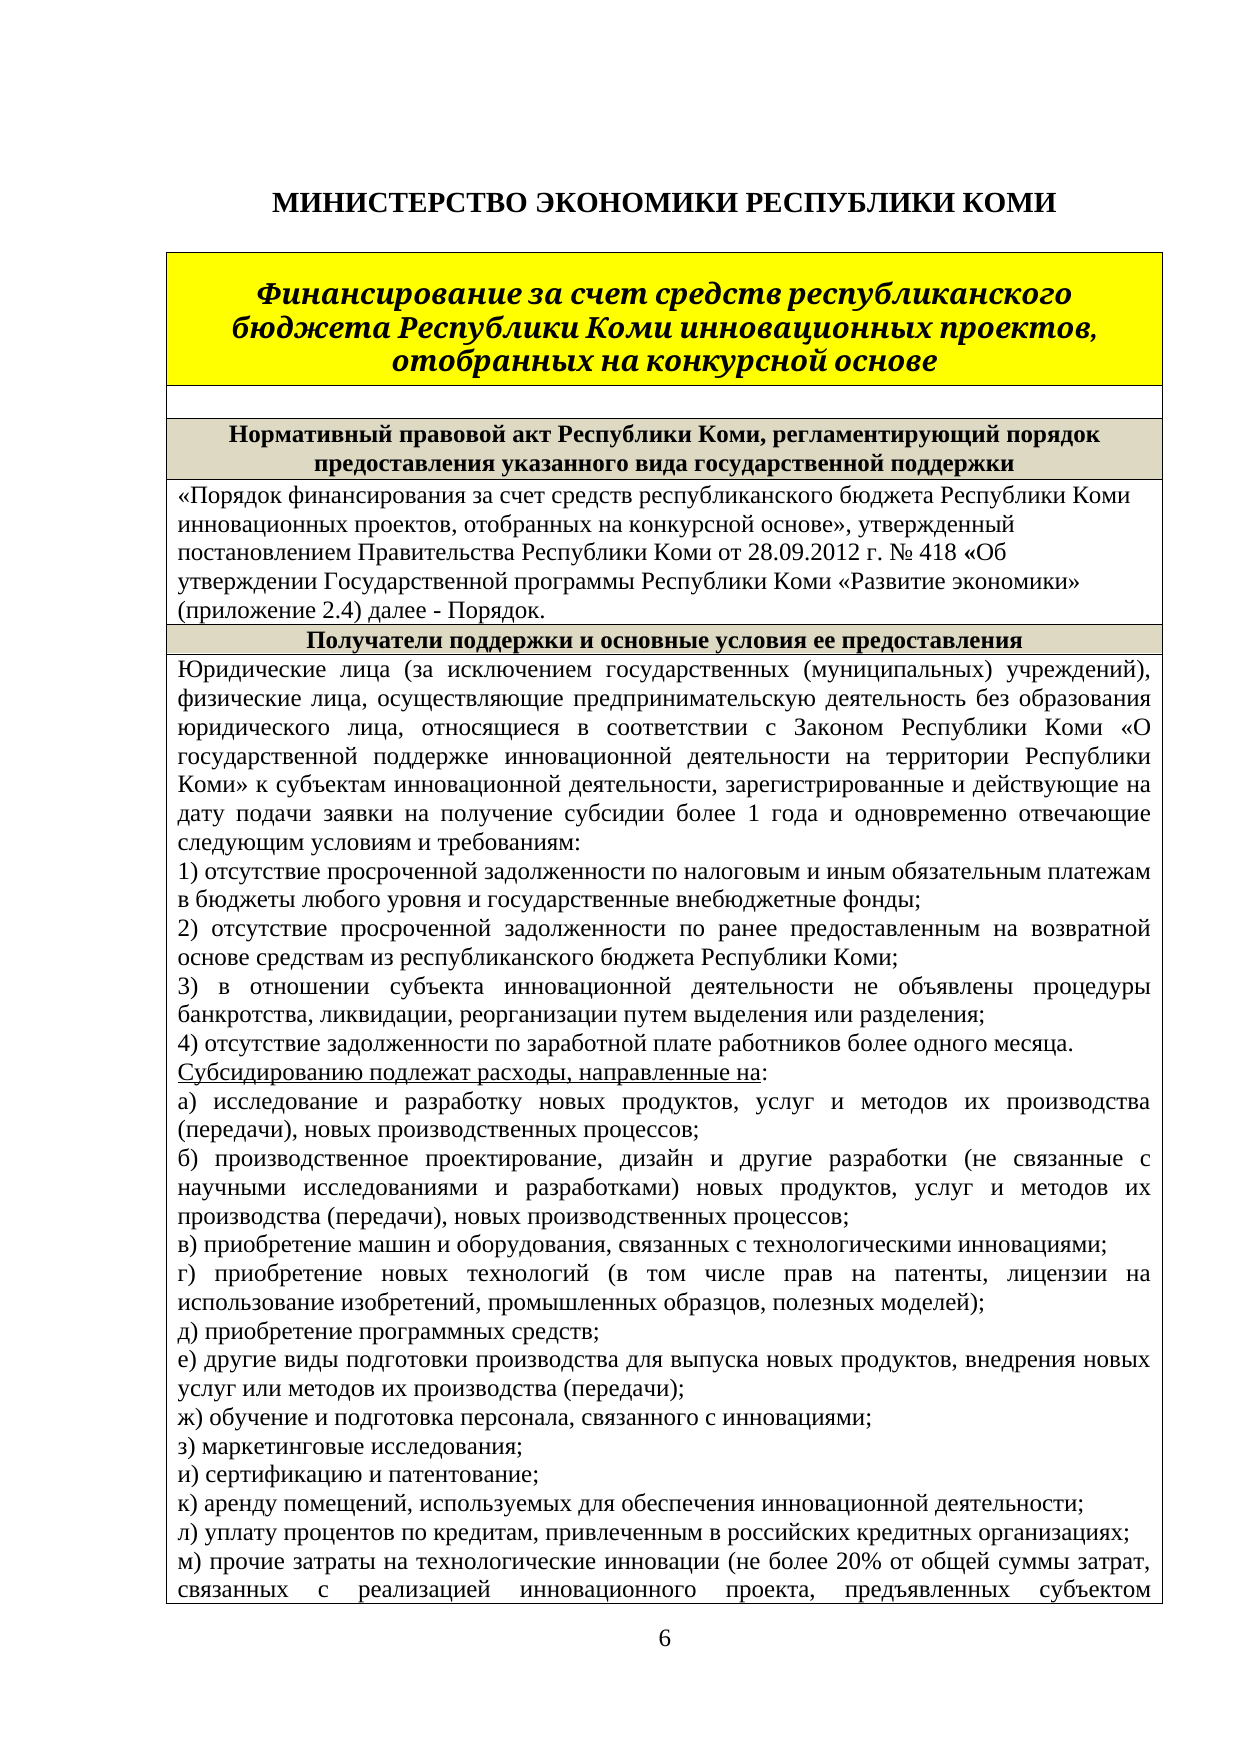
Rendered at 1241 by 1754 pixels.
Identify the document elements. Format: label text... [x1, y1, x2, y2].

table_header Финансирование за счет средств республиканского бюджета Республики Коми инновационных проектов, отобранных на конкурсной основе [167, 253, 1162, 385]
table_cell Нормативный правовой акт Республики Коми, регламентирующий порядок предоставления указанного вида государственной поддержки [167, 419, 1162, 479]
table_cell Получатели поддержки и основные условия ее предоставления [167, 625, 1162, 653]
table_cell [167, 655, 1162, 1603]
text МИНИСТЕРСТВО ЭКОНОМИКИ РЕСПУБЛИКИ КОМИ [177, 185, 1152, 219]
table_cell [167, 386, 1162, 418]
table_cell «Порядок финансирования за счет средств республиканского бюджета Республики Коми инновационных проектов, отобранных на конкурсной основе», утвержденный постановлением Правительства Республики Коми от 28.09.2012 г. № 418 «Об утверждении Государственной программы Республики Коми «Развитие экономики» (приложение 2.4) далее - Порядок. [167, 480, 1162, 624]
